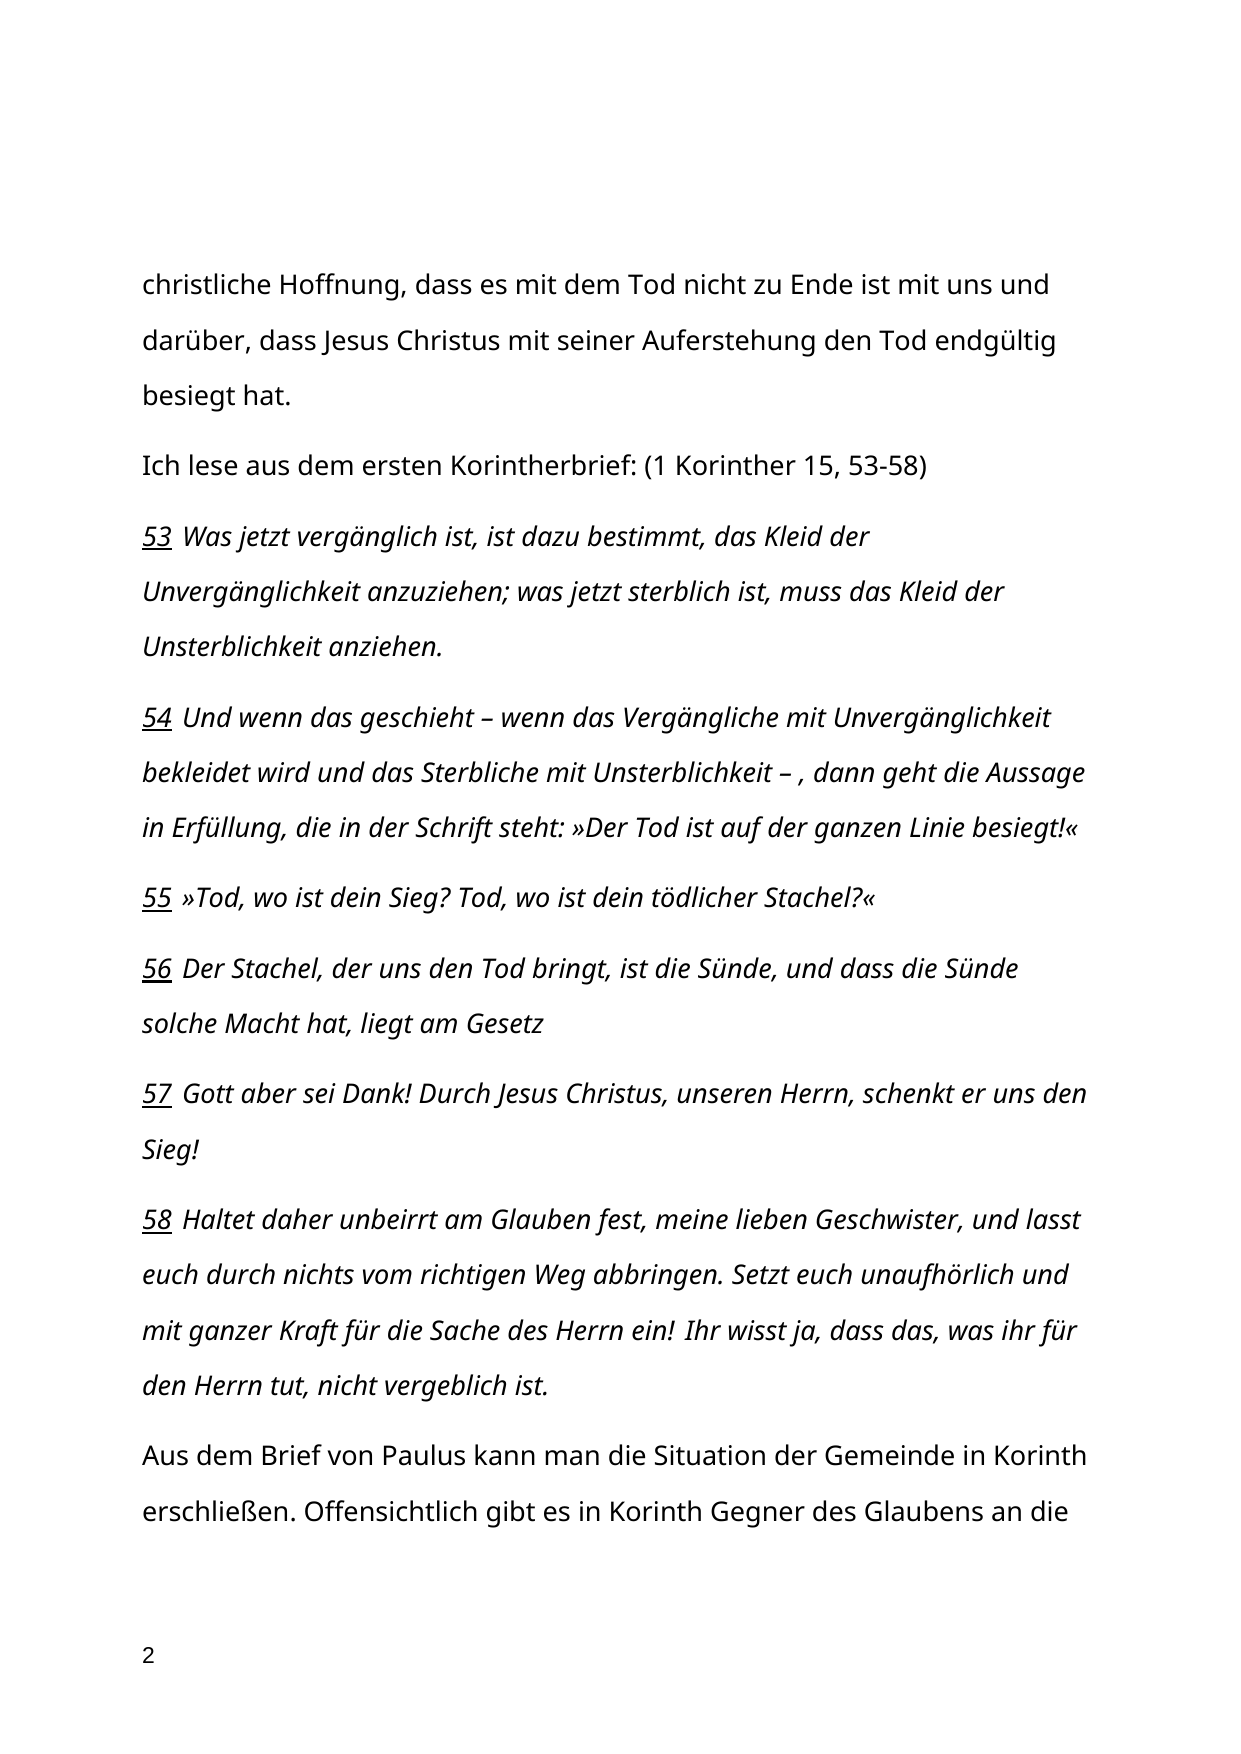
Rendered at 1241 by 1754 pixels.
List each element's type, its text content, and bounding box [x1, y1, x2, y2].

text 55 »Tod, wo ist dein Sieg? Tod, wo ist dein tödlicher Stachel?« [142, 879, 1092, 916]
text 56 Der Stachel, der uns den Tod bringt, ist die Sünde, und dass die Sünde solche Macht hat, liegt am Gesetz [142, 949, 1092, 1041]
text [142, 1437, 1092, 1529]
text Ich lese aus dem ersten Korintherbrief: (1 Korinther 15, 53-58) [142, 447, 1092, 484]
text 54 Und wenn das geschieht – wenn das Vergängliche mit Unvergänglichkeit bekleidet wird und das Sterbliche mit Unsterblichkeit – , dann geht die Aussage in Erfüllung, die in der Schrift steht: »Der Tod ist auf der ganzen Linie besiegt!« [142, 698, 1092, 846]
text 58 Haltet daher unbeirrt am Glauben fest, meine lieben Geschwister, und lasst euch durch nichts vom richtigen Weg abbringen. Setzt euch unaufhörlich und mit ganzer Kraft für die Sache des Herrn ein! Ihr wisst ja, dass das, was ihr für den Herrn tut, nicht vergeblich ist. [142, 1201, 1092, 1403]
text 57 Gott aber sei Dank! Durch Jesus Christus, unseren Herrn, schenkt er uns den Sieg! [142, 1075, 1092, 1167]
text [142, 266, 1092, 413]
text 53 Was jetzt vergänglich ist, ist dazu bestimmt, das Kleid der Unvergänglichkeit anzuziehen; was jetzt sterblich ist, muss das Kleid der Unsterblichkeit anziehen. [142, 517, 1092, 664]
